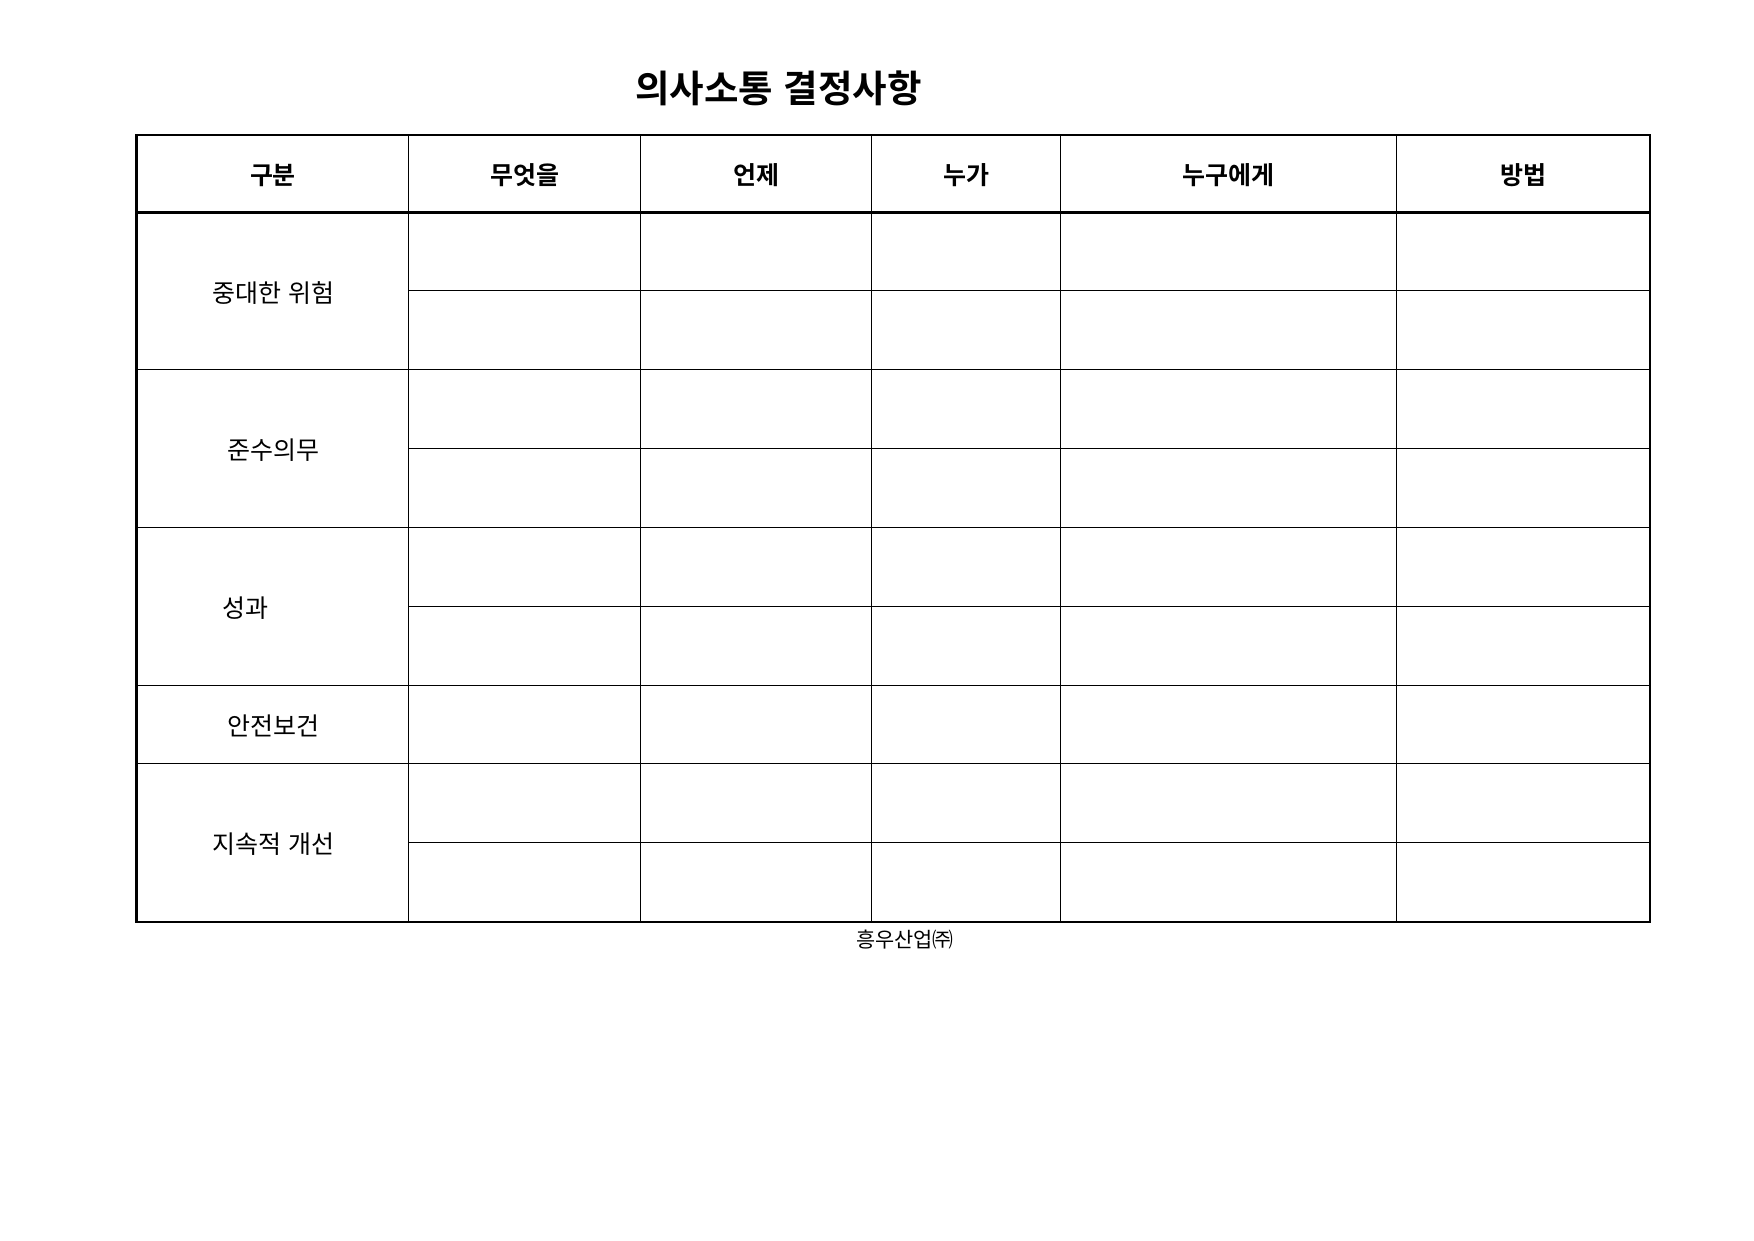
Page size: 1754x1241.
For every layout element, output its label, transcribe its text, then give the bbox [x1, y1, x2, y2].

table_cell [1397, 291, 1649, 369]
table_cell [1397, 214, 1649, 290]
table_cell [1397, 843, 1649, 921]
table_cell 준수의무 [138, 370, 408, 527]
table_cell [872, 214, 1060, 290]
table_cell [1061, 764, 1396, 842]
table_cell [409, 291, 640, 369]
table_cell [409, 370, 640, 448]
table_cell 성과 [138, 528, 408, 684]
table_cell [641, 528, 871, 606]
table_cell [872, 449, 1060, 527]
table_cell [1397, 607, 1649, 684]
table_cell [641, 843, 871, 921]
table_cell [1397, 686, 1649, 763]
table_header 무엇을 [409, 136, 640, 211]
table_cell 지속적 개선 [138, 764, 408, 921]
table_cell [641, 214, 871, 290]
table_cell [872, 607, 1060, 684]
table_cell [409, 528, 640, 606]
table_cell [641, 686, 871, 763]
table_cell [641, 370, 871, 448]
table_cell [409, 764, 640, 842]
table_cell [872, 370, 1060, 448]
table_cell [1061, 607, 1396, 684]
table_cell [641, 291, 871, 369]
table_cell [1061, 291, 1396, 369]
table_cell [409, 449, 640, 527]
table_header 누구에게 [1061, 136, 1396, 211]
table_cell [1397, 449, 1649, 527]
table_cell [1061, 214, 1396, 290]
table_header 구분 [138, 136, 408, 211]
table_cell [1061, 843, 1396, 921]
table_cell [872, 528, 1060, 606]
text 흥우산업㈜ [148, 923, 1665, 953]
table_cell [1397, 528, 1649, 606]
table_cell [409, 607, 640, 684]
table_cell [409, 214, 640, 290]
table_cell [409, 843, 640, 921]
table_cell [872, 291, 1060, 369]
table_cell [641, 449, 871, 527]
table_cell [872, 843, 1060, 921]
table_cell [872, 764, 1060, 842]
table_cell [409, 686, 640, 763]
table_cell [1061, 528, 1396, 606]
table_cell [1061, 686, 1396, 763]
table_cell [1397, 764, 1649, 842]
table_cell [1061, 370, 1396, 448]
table_cell [641, 607, 871, 684]
table_cell [872, 686, 1060, 763]
table_cell [1397, 370, 1649, 448]
table_header 누가 [872, 136, 1060, 211]
table_cell [1061, 449, 1396, 527]
table_cell 안전보건 [138, 686, 408, 763]
table_cell [641, 764, 871, 842]
table_cell 중대한 위험 [138, 214, 408, 369]
table_header 언제 [641, 136, 871, 211]
text 의사소통 결정사항 [148, 59, 1665, 113]
table_header 방법 [1397, 136, 1649, 211]
